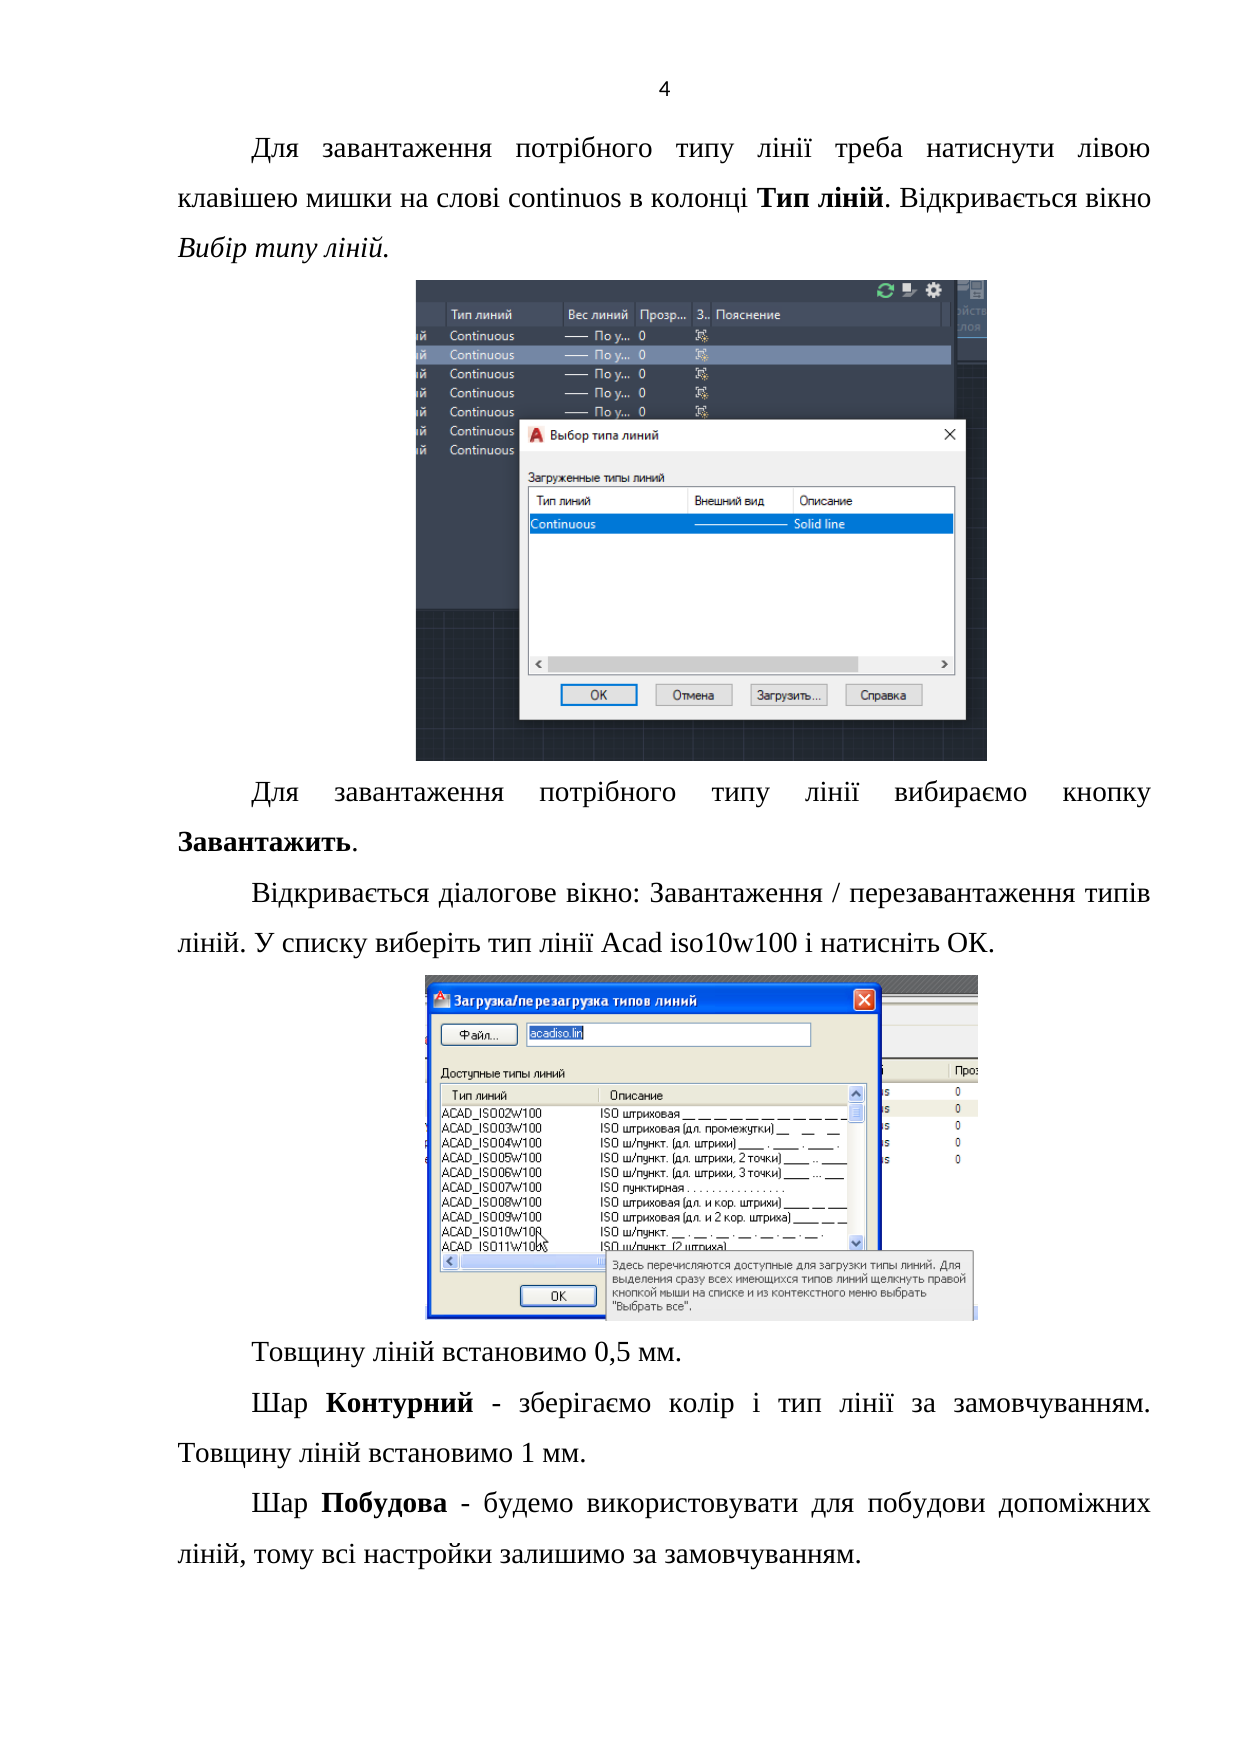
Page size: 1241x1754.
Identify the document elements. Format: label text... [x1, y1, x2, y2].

text Для завантаження потрібного типу лінії треба натиснути лівою клавішею мишки на слові continuos в колонці Тип ліній. Відкривається вікно Вибір типу ліній. [177, 130, 1152, 264]
text Шар Побудова - будемо використовувати для побудови допоміжних ліній, тому всі настройки залишимо за замовчуванням. [177, 1485, 1152, 1569]
text Товщину ліній встановимо 0,5 мм. [177, 1334, 1152, 1368]
picture [415, 280, 987, 761]
text Шар Контурний - зберігаємо колір і тип лінії за замовчуванням. Товщину ліній встановимо 1 мм. [177, 1385, 1152, 1469]
text Для завантаження потрібного типу лінії вибираємо кнопку Завантажить. [177, 774, 1152, 858]
text Відкривається діалогове вікно: Завантаження / перезавантаження типів ліній. У списку виберіть тип лінії Acad iso10w100 і натисніть ОК. [177, 875, 1152, 958]
picture [425, 975, 978, 1321]
